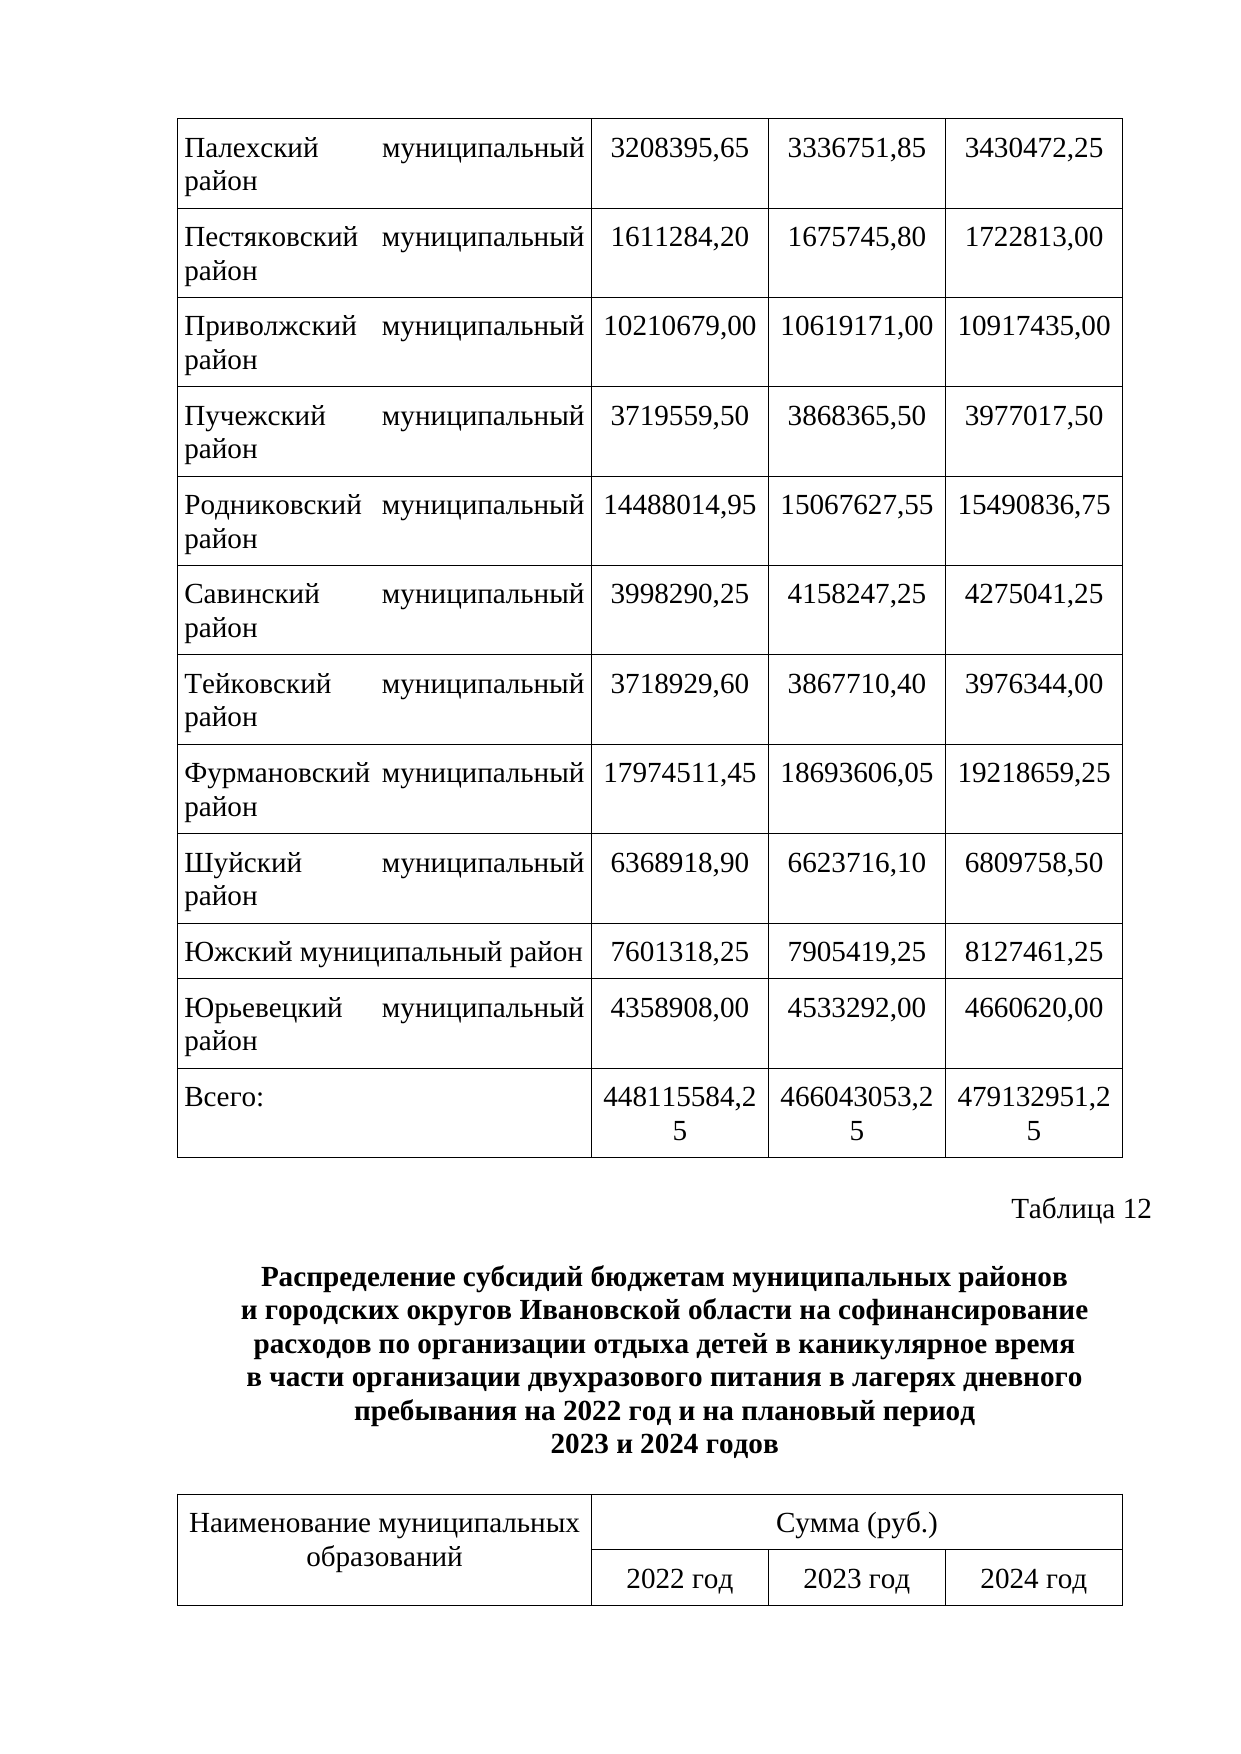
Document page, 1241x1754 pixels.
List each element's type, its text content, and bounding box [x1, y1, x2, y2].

table_cell 3977017,50 [946, 387, 1122, 476]
title в части организации двухразового питания в лагерях дневного [177, 1359, 1152, 1393]
table_cell 1675745,80 [769, 209, 945, 297]
table_cell 6809758,50 [946, 834, 1122, 922]
table_cell Фурмановский муниципальный район [178, 745, 591, 833]
table_cell Палехский муниципальный район [178, 119, 591, 207]
table_cell 10619171,00 [769, 298, 945, 386]
table_cell 18693606,05 [769, 745, 945, 833]
title расходов по организации отдыха детей в каникулярное время [177, 1326, 1152, 1359]
text Таблица 12 [177, 1192, 1152, 1225]
table_cell Южский муниципальный район [178, 924, 591, 978]
table_cell 7601318,25 [592, 924, 768, 978]
table_cell 448115584,25 [592, 1069, 768, 1157]
table_cell 4158247,25 [769, 566, 945, 654]
table_cell Всего: [178, 1069, 591, 1157]
table_cell Пестяковский муниципальный район [178, 209, 591, 297]
table_cell 6368918,90 [592, 834, 768, 922]
table_cell 3868365,50 [769, 387, 945, 476]
table_cell 19218659,25 [946, 745, 1122, 833]
table_cell 3976344,00 [946, 655, 1122, 744]
table_cell Родниковский муниципальный район [178, 477, 591, 565]
table_cell 3998290,25 [592, 566, 768, 654]
table_cell 10917435,00 [946, 298, 1122, 386]
table_cell 2023 год [769, 1550, 945, 1605]
table_cell 3336751,85 [769, 119, 945, 207]
table_cell 3208395,65 [592, 119, 768, 207]
table_cell Тейковский муниципальный район [178, 655, 591, 744]
table_cell 4358908,00 [592, 979, 768, 1068]
table_cell 466043053,25 [769, 1069, 945, 1157]
table_cell 4660620,00 [946, 979, 1122, 1068]
table_header Наименование муниципальных образований [178, 1495, 591, 1605]
table_cell 17974511,45 [592, 745, 768, 833]
table_cell 2022 год [592, 1550, 768, 1605]
table_cell 1611284,20 [592, 209, 768, 297]
table_cell Приволжский муниципальный район [178, 298, 591, 386]
table_cell Шуйский муниципальный район [178, 834, 591, 922]
table_cell Пучежский муниципальный район [178, 387, 591, 476]
table_cell 3867710,40 [769, 655, 945, 744]
table_cell 4275041,25 [946, 566, 1122, 654]
table_cell 10210679,00 [592, 298, 768, 386]
table_cell Савинский муниципальный район [178, 566, 591, 654]
table_cell 1722813,00 [946, 209, 1122, 297]
table_cell Юрьевецкий муниципальный район [178, 979, 591, 1068]
title пребывания на 2022 год и на плановый период [177, 1393, 1152, 1426]
table_cell 3718929,60 [592, 655, 768, 744]
table_cell 4533292,00 [769, 979, 945, 1068]
table_cell 6623716,10 [769, 834, 945, 922]
title 2023 и 2024 годов [177, 1426, 1152, 1460]
table_cell 14488014,95 [592, 477, 768, 565]
table_cell 3430472,25 [946, 119, 1122, 207]
title Распределение субсидий бюджетам муниципальных районов [177, 1259, 1152, 1292]
table_cell 8127461,25 [946, 924, 1122, 978]
table_cell 15490836,75 [946, 477, 1122, 565]
table_cell 479132951,25 [946, 1069, 1122, 1157]
table_cell 2024 год [946, 1550, 1122, 1605]
table_header Сумма (руб.) [592, 1495, 1122, 1549]
table_cell 7905419,25 [769, 924, 945, 978]
table_cell 3719559,50 [592, 387, 768, 476]
title и городских округов Ивановской области на софинансирование [177, 1292, 1152, 1326]
table_cell 15067627,55 [769, 477, 945, 565]
